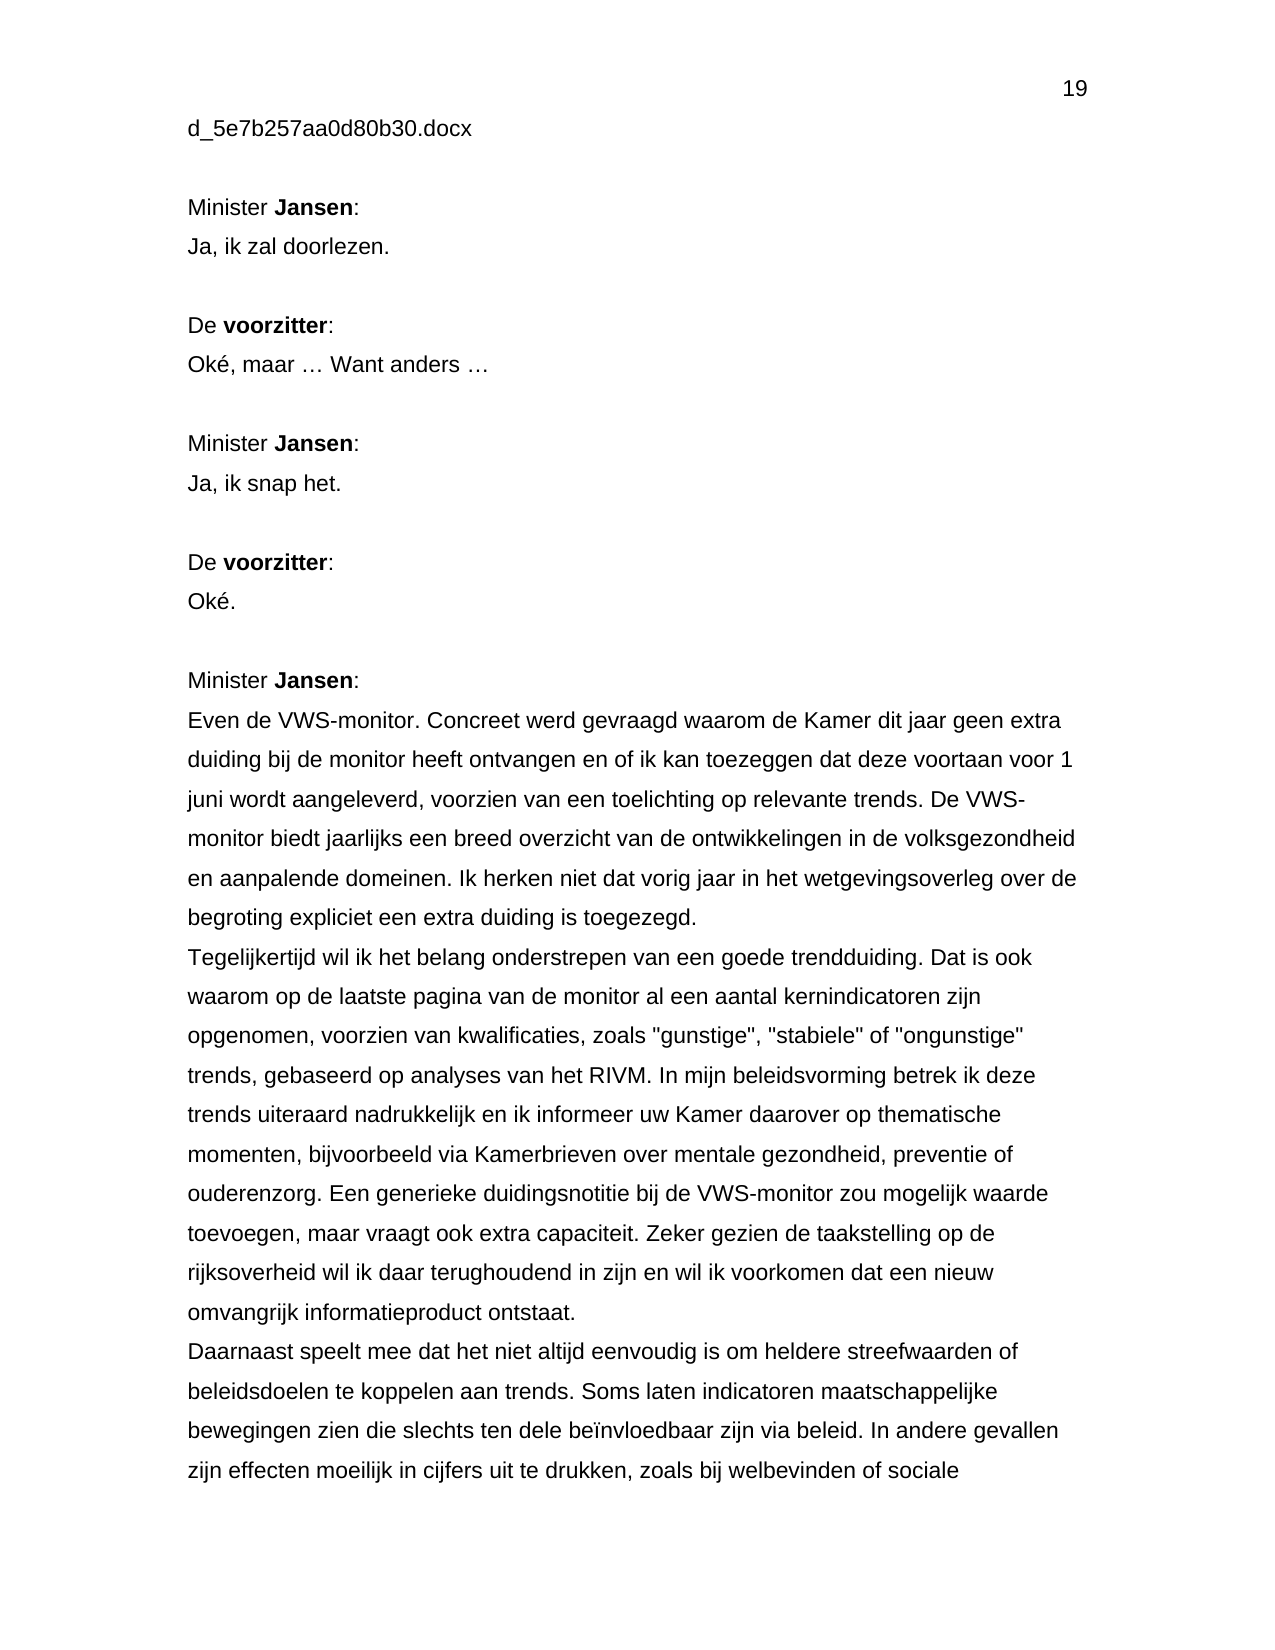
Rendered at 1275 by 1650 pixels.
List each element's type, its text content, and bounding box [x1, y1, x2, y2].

text Minister Jansen: [187, 667, 1087, 693]
text Oké. [187, 588, 1087, 614]
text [187, 1338, 1087, 1483]
text Oké, maar … Want anders … [187, 351, 1087, 378]
text Ja, ik snap het. [187, 470, 1087, 496]
text De voorzitter: [187, 312, 1087, 338]
text Ja, ik zal doorlezen. [187, 233, 1087, 259]
text Even de VWS-monitor. Concreet werd gevraagd waarom de Kamer dit jaar geen extra duiding bij de monitor heeft ontvangen en of ik kan toezeggen dat deze voortaan voor 1 juni wordt aangeleverd, voorzien van een toelichting op relevante trends. De VWS-monitor biedt jaarlijks een breed overzicht van de ontwikkelingen in de volksgezondheid en aanpalende domeinen. Ik herken niet dat vorig jaar in het wetgevingsoverleg over de begroting expliciet een extra duiding is toegezegd. [187, 707, 1087, 930]
text Tegelijkertijd wil ik het belang onderstrepen van een goede trendduiding. Dat is ook waarom op de laatste pagina van de monitor al een aantal kernindicatoren zijn opgenomen, voorzien van kwalificaties, zoals "gunstige", "stabiele" of "ongunstige" trends, gebaseerd op analyses van het RIVM. In mijn beleidsvorming betrek ik deze trends uiteraard nadrukkelijk en ik informeer uw Kamer daarover op thematische momenten, bijvoorbeeld via Kamerbrieven over mentale gezondheid, preventie of ouderenzorg. Een generieke duidingsnotitie bij de VWS-monitor zou mogelijk waarde toevoegen, maar vraagt ook extra capaciteit. Zeker gezien de taakstelling op de rijksoverheid wil ik daar terughoudend in zijn en wil ik voorkomen dat een nieuw omvangrijk informatieproduct ontstaat. [187, 943, 1087, 1325]
text Minister Jansen: [187, 193, 1087, 220]
text Minister Jansen: [187, 430, 1087, 457]
text De voorzitter: [187, 549, 1087, 575]
